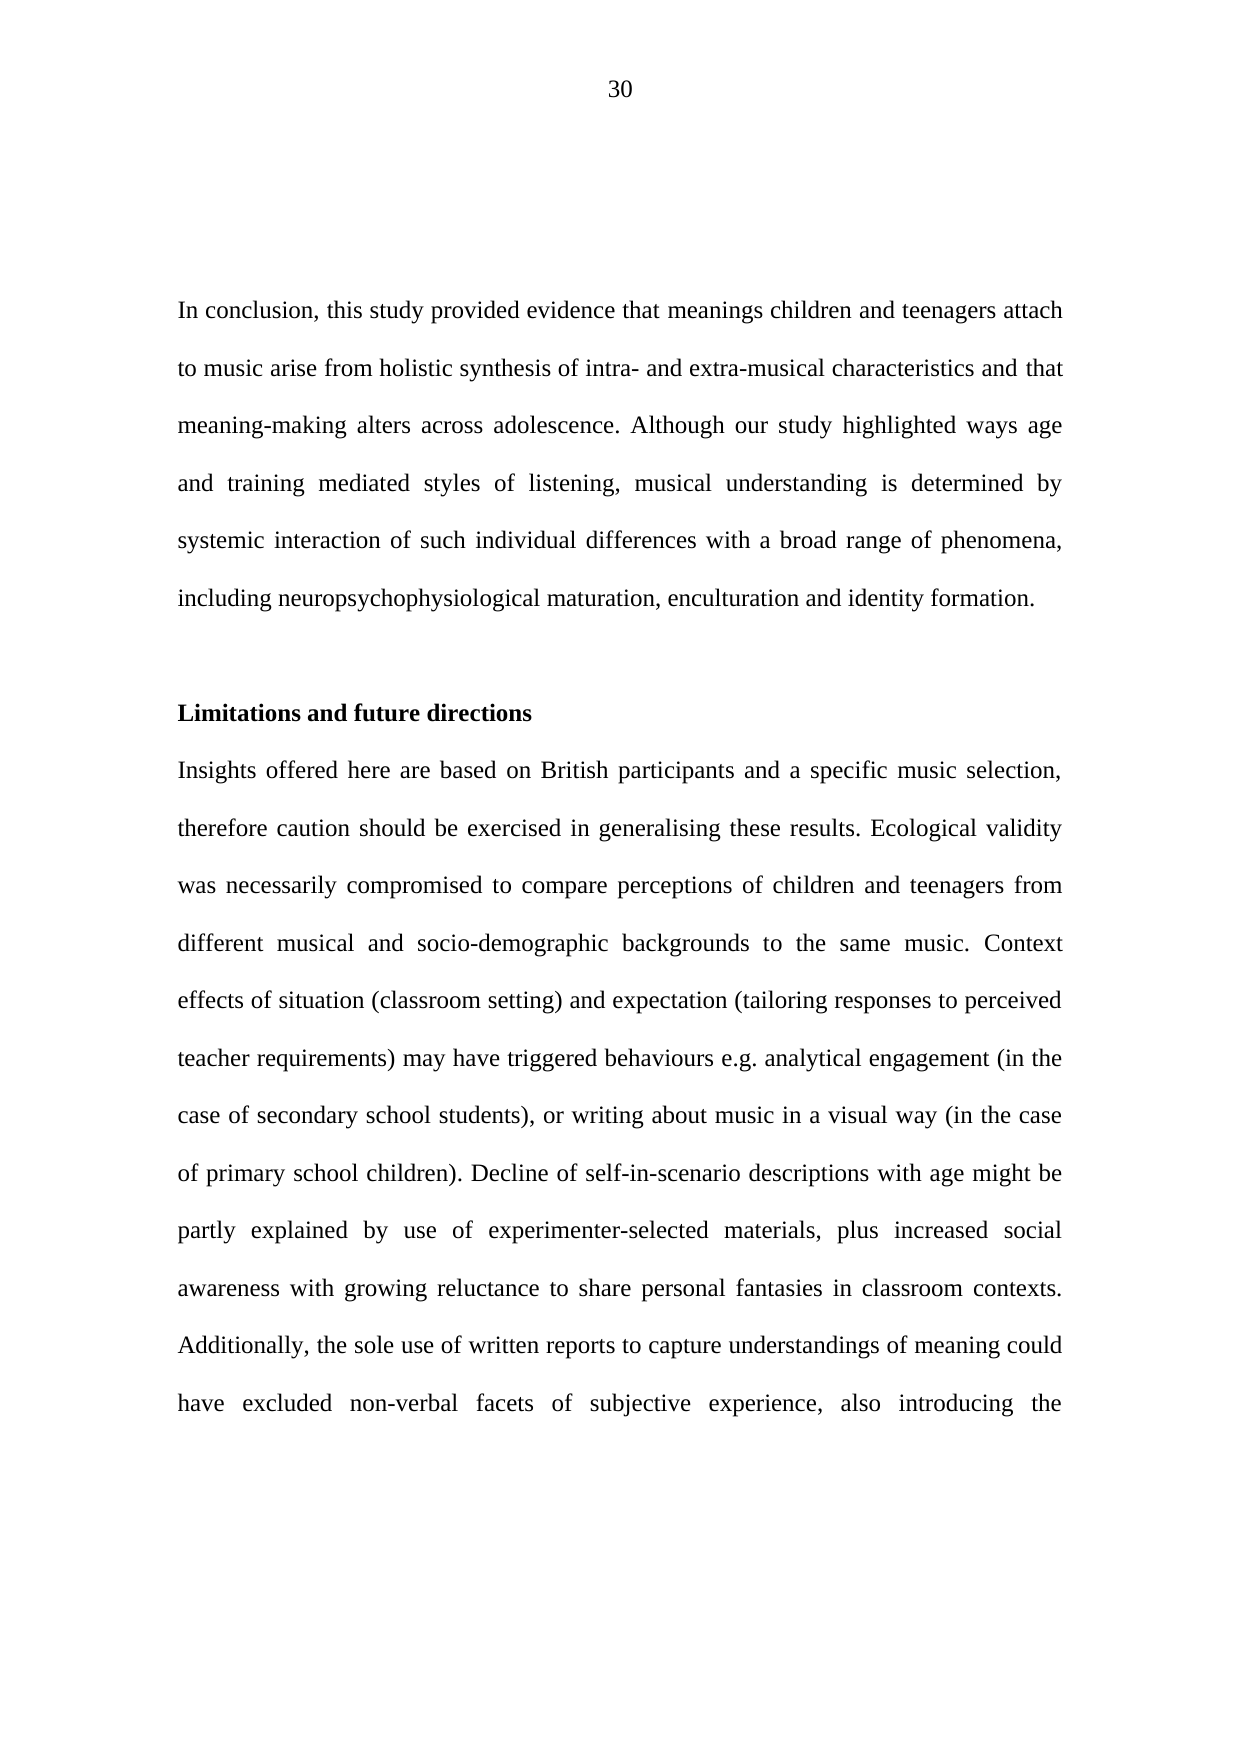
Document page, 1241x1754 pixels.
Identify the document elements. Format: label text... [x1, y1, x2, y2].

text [177, 755, 1063, 1417]
text Limitations and future directions [177, 698, 1063, 727]
text In conclusion, this study provided evidence that meanings children and teenagers attach to music arise from holistic synthesis of intra- and extra-musical characteristics and that meaning-making alters across adolescence. Although our study highlighted ways age and training mediated styles of listening, musical understanding is determined by systemic interaction of such individual differences with a broad range of phenomena, including neuropsychophysiological maturation, enculturation and identity formation. [177, 295, 1063, 612]
